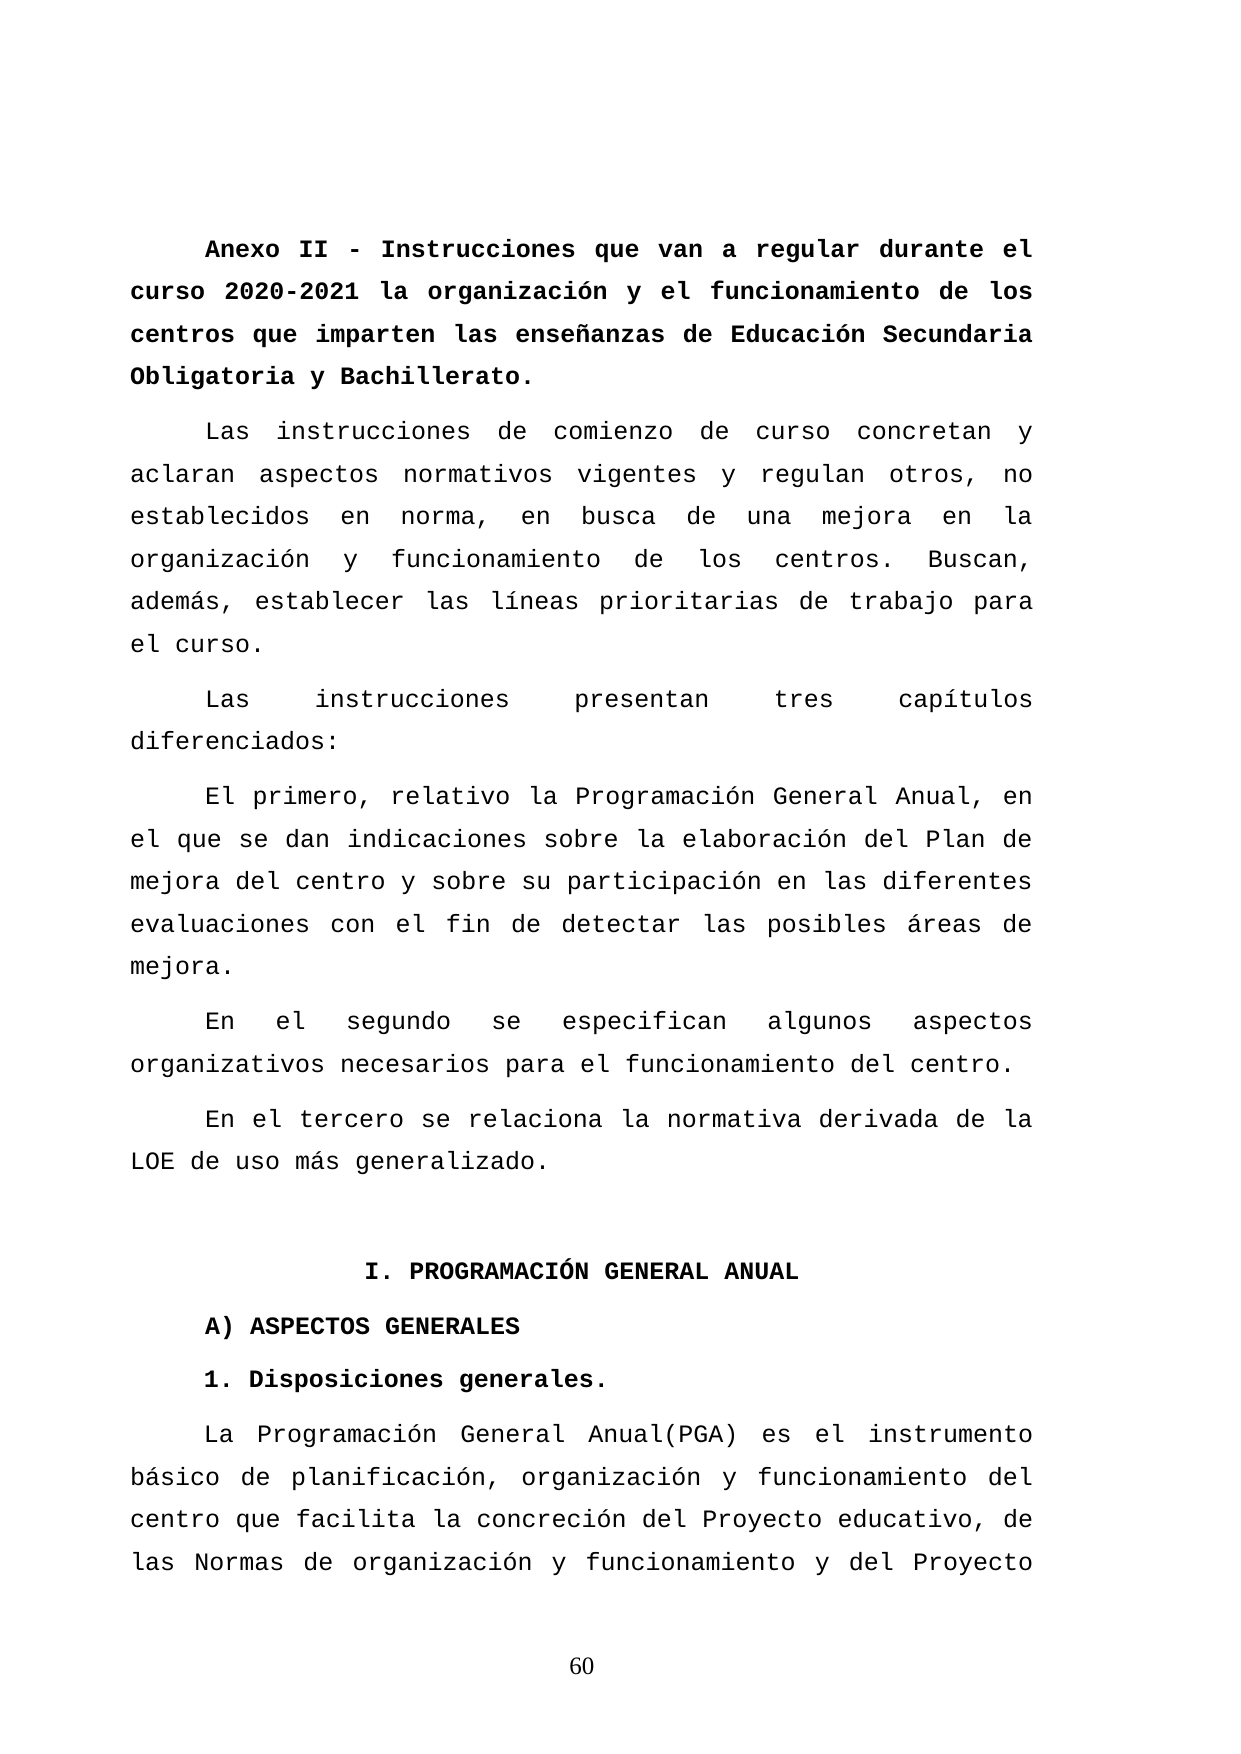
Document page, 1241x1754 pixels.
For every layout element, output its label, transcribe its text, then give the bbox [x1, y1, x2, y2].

text El primero, relativo la Programación General Anual, en el que se dan indicaciones sobre la elaboración del Plan de mejora del centro y sobre su participación en las diferentes evaluaciones con el fin de detectar las posibles áreas de mejora. [130, 784, 1033, 982]
text 1. Disposiciones generales. [130, 1367, 1033, 1395]
text Anexo II - Instrucciones que van a regular durante el curso 2020-2021 la organización y el funcionamiento de los centros que imparten las enseñanzas de Educación Secundaria Obligatoria y Bachillerato. [130, 236, 1033, 392]
text Las instrucciones presentan tres capítulos diferenciados: [130, 686, 1033, 757]
text En el segundo se especifican algunos aspectos organizativos necesarios para el funcionamiento del centro. [130, 1009, 1033, 1079]
text I. PROGRAMACIÓN GENERAL ANUAL [130, 1259, 1033, 1287]
text En el tercero se relaciona la normativa derivada de la LOE de uso más generalizado. [130, 1106, 1033, 1177]
text A) ASPECTOS GENERALES [130, 1314, 1033, 1342]
text Las instrucciones de comienzo de curso concretan y aclaran aspectos normativos vigentes y regulan otros, no establecidos en norma, en busca de una mejora en la organización y funcionamiento de los centros. Buscan, además, establecer las líneas prioritarias de trabajo para el curso. [130, 419, 1033, 659]
